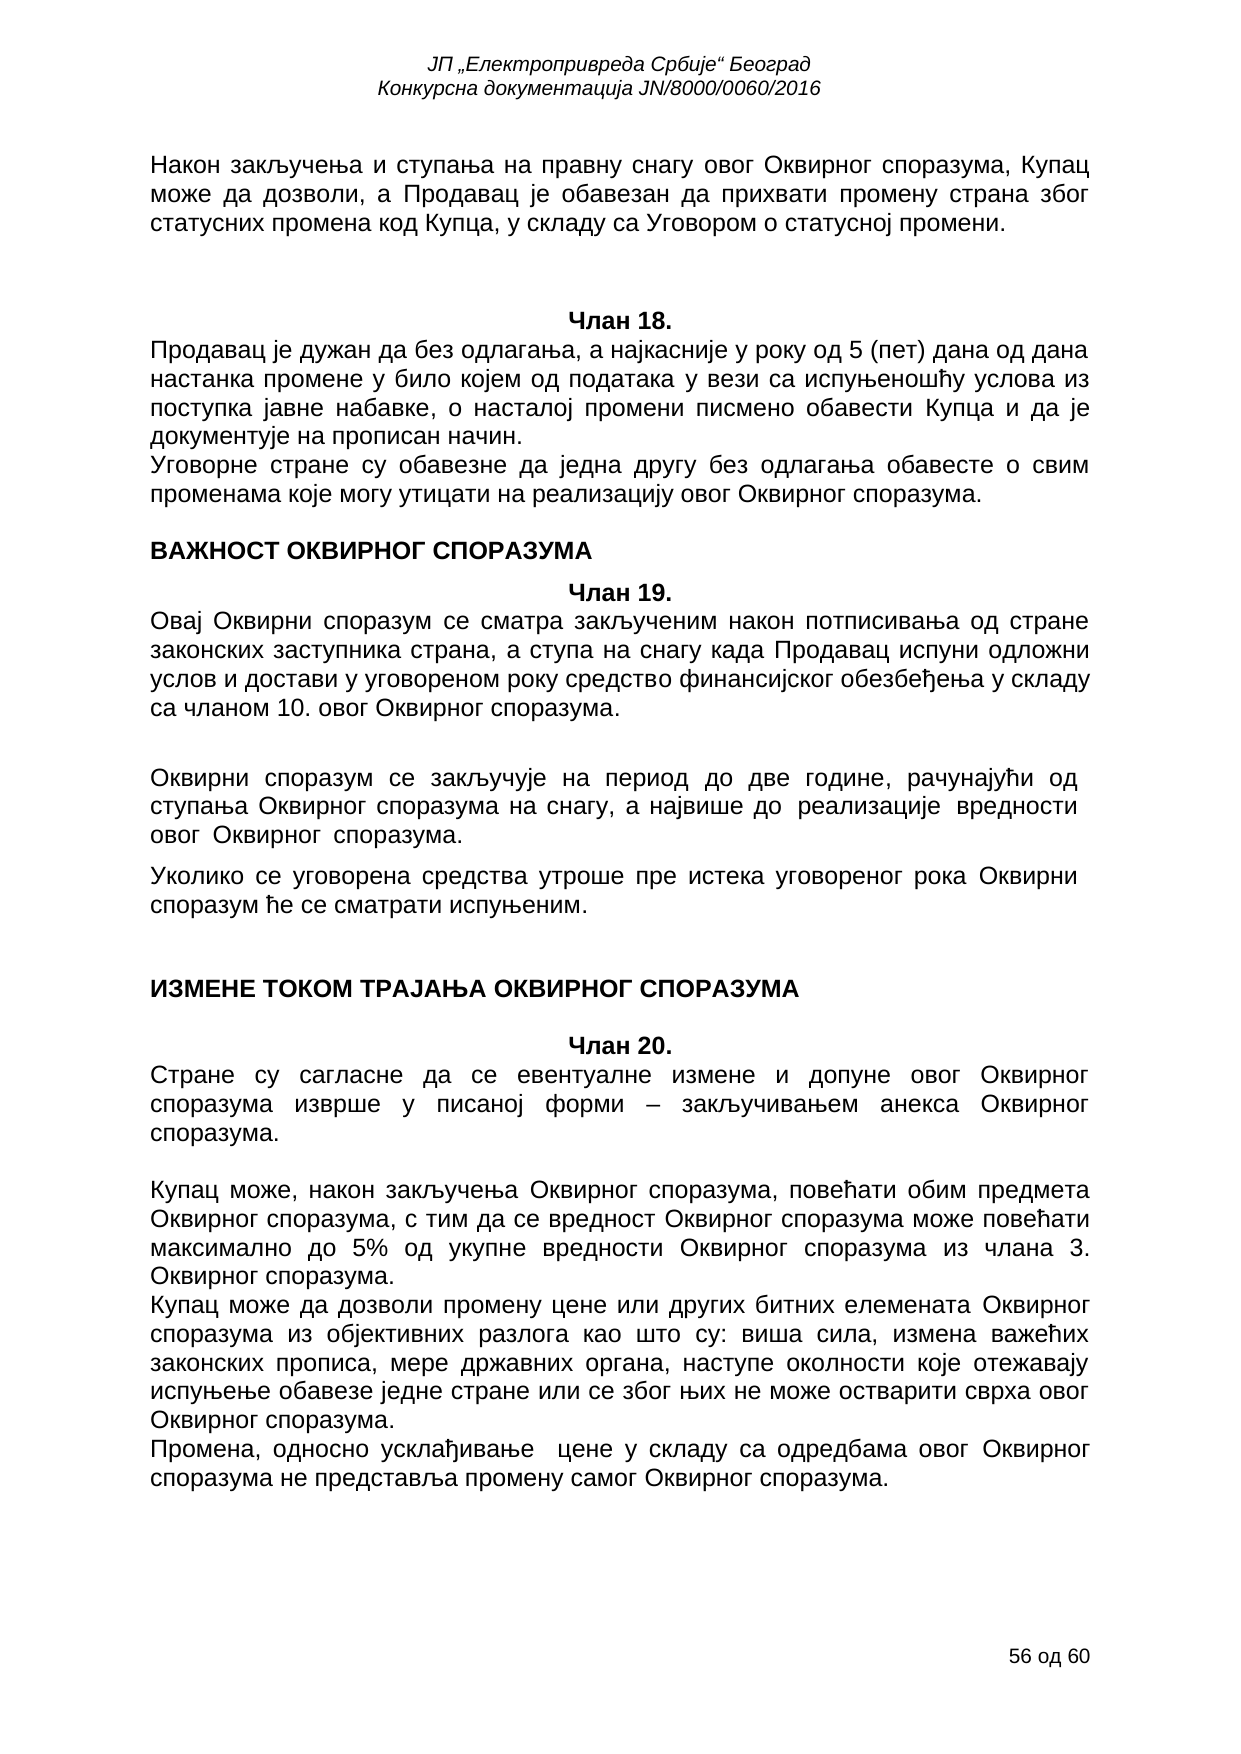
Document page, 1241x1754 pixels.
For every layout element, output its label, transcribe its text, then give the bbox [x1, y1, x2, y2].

text Оквирни споразум се закључује на период до две године, рачунајући од ступања Оквирног споразума на снагу, а највише до реализације вредности овог Оквирног споразума. [150, 762, 1078, 849]
text Након закључења и ступања на правну снагу овог Оквирног споразума, Купац може да дозволи, а Продавац је обавезан да прихвати промену страна због статусних промена код Купца, у складу са Уговором о статусној промени. [150, 150, 1090, 236]
text Купац може, након закључења Оквирног споразума, повећати обим предмета Оквирног споразума, с тим да се вредност Оквирног споразума може повећати максимално до 5% од укупне вредности Оквирног споразума из члана 3. Оквирног споразума. [150, 1175, 1090, 1290]
text Уколико се уговорена средства утроше пре истека уговореног рока Оквирни споразум ће се сматрати испуњеним. [150, 861, 1078, 919]
text Продавац је дужан да без одлагања, а најкасније у року од 5 (пет) дана од дана настанка промене у било којем од података у вези са испуњеношћу услова из поступка јавне набавке, о насталој промени писмено обавести Купца и да је документује на прописан начин. [150, 335, 1090, 450]
text Промена, односно усклађивање цене у складу са одредбама овог Оквирног споразума не представља промену самог Оквирног споразума. [150, 1434, 1090, 1491]
text Члан 18. [150, 306, 1090, 335]
text ИЗМЕНЕ ТОКОМ ТРАЈАЊА ОКВИРНОГ СПОРАЗУМА [150, 974, 1090, 1003]
text ВАЖНОСТ ОКВИРНОГ СПОРАЗУМА [150, 536, 1090, 565]
text Купац може да дозволи промену цене или других битних елемената Оквирног споразума из објективних разлога као што су: виша сила, измена важећих законских прописа, мере државних органа, наступе околности које отежавају испуњење обавезе једне стране или се због њих не може остварити сврха овог Оквирног споразума. [150, 1290, 1090, 1434]
text Члан 20. [150, 1031, 1090, 1060]
text Уговорне стране су обавезне да једна другу без одлагања обавесте о свим променама које могу утицати на реализацију овог Оквирног споразума. [150, 450, 1090, 507]
text Овај Оквирни споразум се сматра закљученим након потписивања од стране законских заступника страна, а ступа на снагу када Продавац испуни одложни услов и достави у уговореном року средство финансијског обезбеђења у складу са чланом 10. овог Оквирног споразума. [150, 606, 1090, 721]
text Члан 19. [150, 577, 1090, 606]
text Стране су сагласне да се евентуалне измене и допуне овог Оквирног споразума изврше у писаној форми – закључивањем анекса Оквирног споразума. [150, 1060, 1090, 1146]
